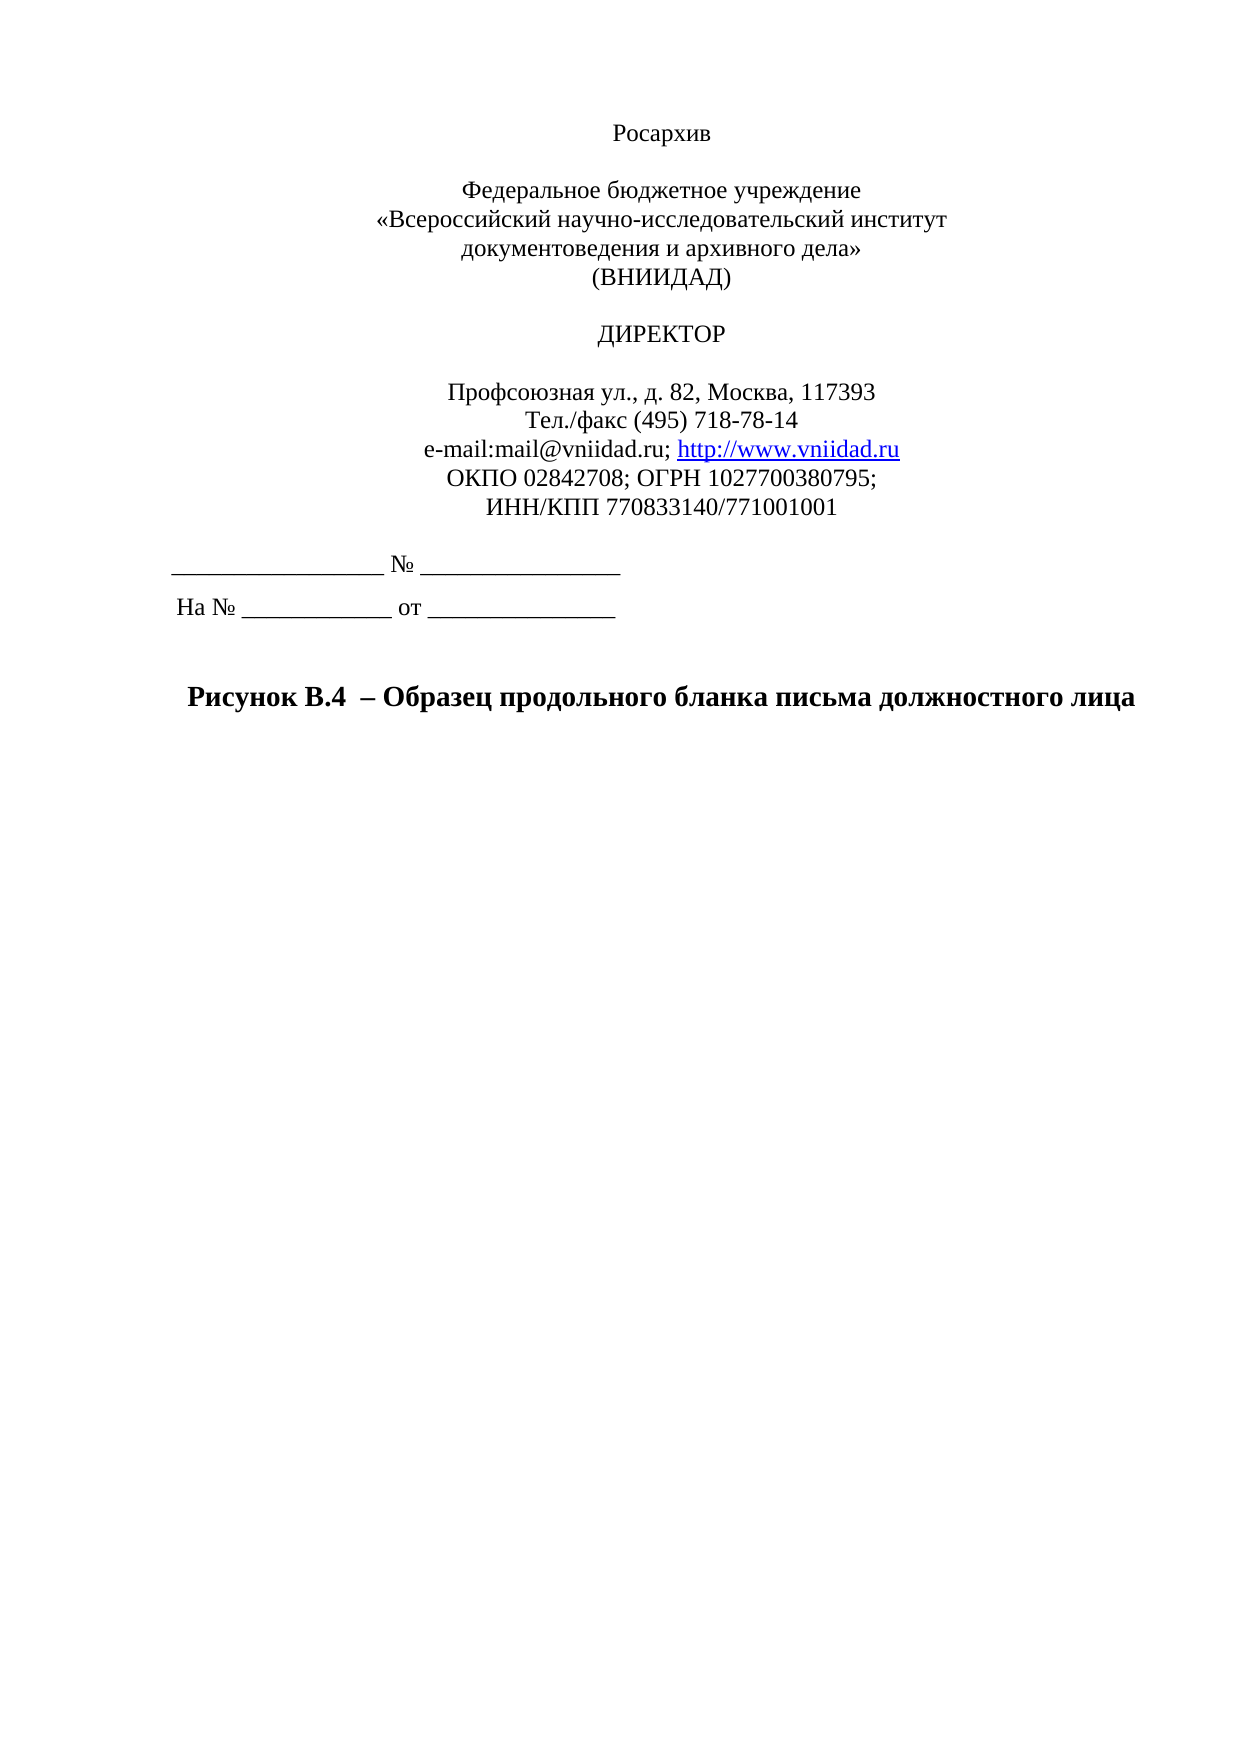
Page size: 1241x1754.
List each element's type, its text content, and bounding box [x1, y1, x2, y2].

text Тел./факс [171, 406, 1152, 434]
text ДИРЕКТОР [171, 319, 1152, 348]
text Федеральное бюджетное учреждение [171, 176, 1152, 204]
text (ВНИИДАД) [171, 262, 1152, 291]
text ИНН/КПП 770833140/771001001 [171, 492, 1152, 521]
text Росархив [171, 118, 1152, 147]
text Профсоюзная ул., д. 82, Москва, 117393 [171, 377, 1152, 406]
text ОКПО 02842708; ОГРН 1027700380795; [171, 463, 1152, 492]
text документоведения и архивного дела» [171, 233, 1152, 262]
text Рисунок В.4 – Образец продольного бланка письма должностного лица [171, 679, 1152, 712]
text _________________ № ________________ [171, 549, 620, 578]
text На № ____________ от _______________ [171, 592, 620, 621]
text «Всероссийский научно-исследовательский институт [171, 204, 1152, 233]
text e-mail:mail@vniidad.ru; http://www.vniidad.ru [171, 434, 1152, 463]
